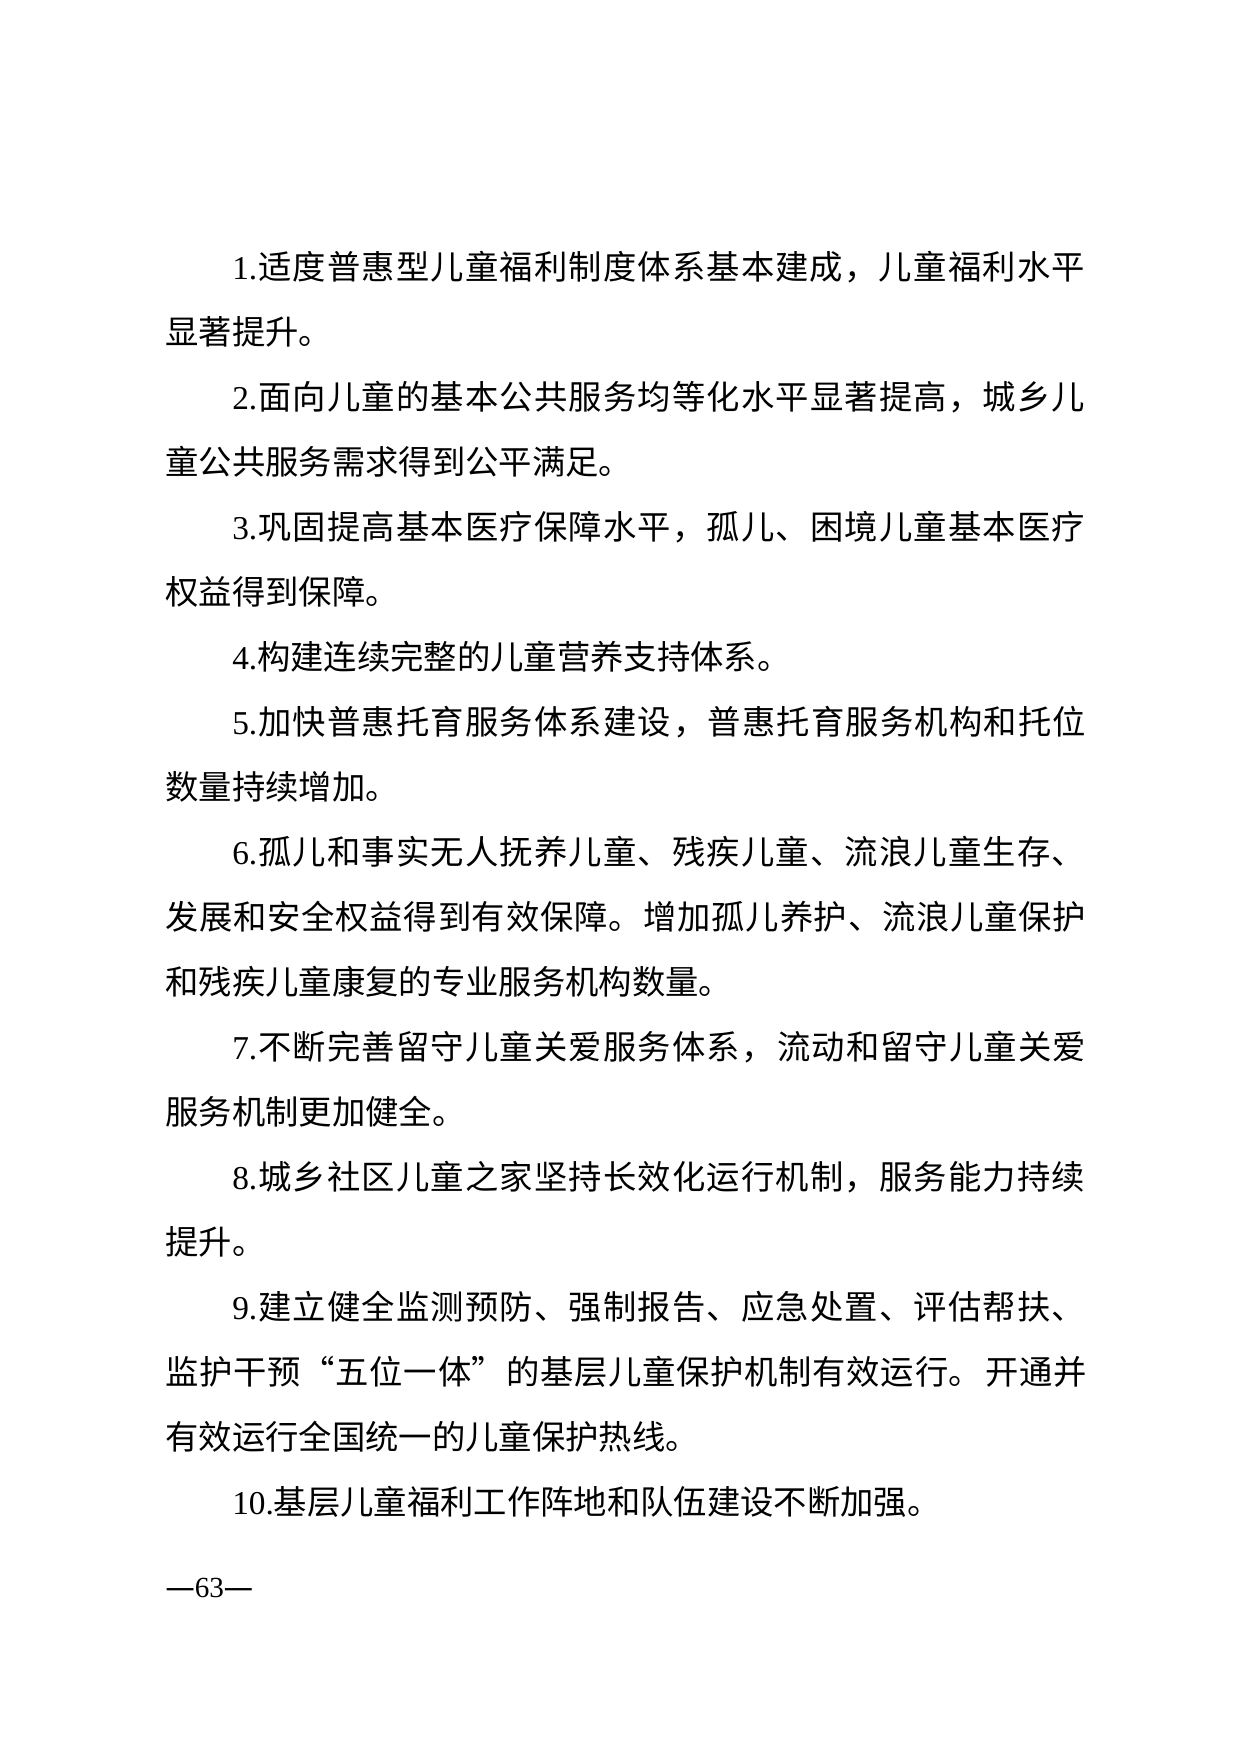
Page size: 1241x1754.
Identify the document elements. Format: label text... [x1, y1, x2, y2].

text 5.加快普惠托育服务体系建设，普惠托育服务机构和托位数量持续增加。 [165, 688, 1087, 818]
text 6.孤儿和事实无人抚养儿童、残疾儿童、流浪儿童生存、发展和安全权益得到有效保障。增加孤儿养护、流浪儿童保护和残疾儿童康复的专业服务机构数量。 [165, 818, 1087, 1013]
text 4.构建连续完整的儿童营养支持体系。 [165, 623, 1087, 688]
text 8.城乡社区儿童之家坚持长效化运行机制，服务能力持续提升。 [165, 1143, 1087, 1273]
text 7.不断完善留守儿童关爱服务体系，流动和留守儿童关爱服务机制更加健全。 [165, 1013, 1087, 1143]
text 1.适度普惠型儿童福利制度体系基本建成，儿童福利水平显著提升。 [165, 233, 1087, 363]
text 9.建立健全监测预防、强制报告、应急处置、评估帮扶、监护干预“五位一体”的基层儿童保护机制有效运行。开通并有效运行全国统一的儿童保护热线。 [165, 1273, 1087, 1468]
text 3.巩固提高基本医疗保障水平，孤儿、困境儿童基本医疗权益得到保障。 [165, 493, 1087, 623]
text 10.基层儿童福利工作阵地和队伍建设不断加强。 [165, 1468, 1087, 1533]
text 2.面向儿童的基本公共服务均等化水平显著提高，城乡儿童公共服务需求得到公平满足。 [165, 363, 1087, 493]
